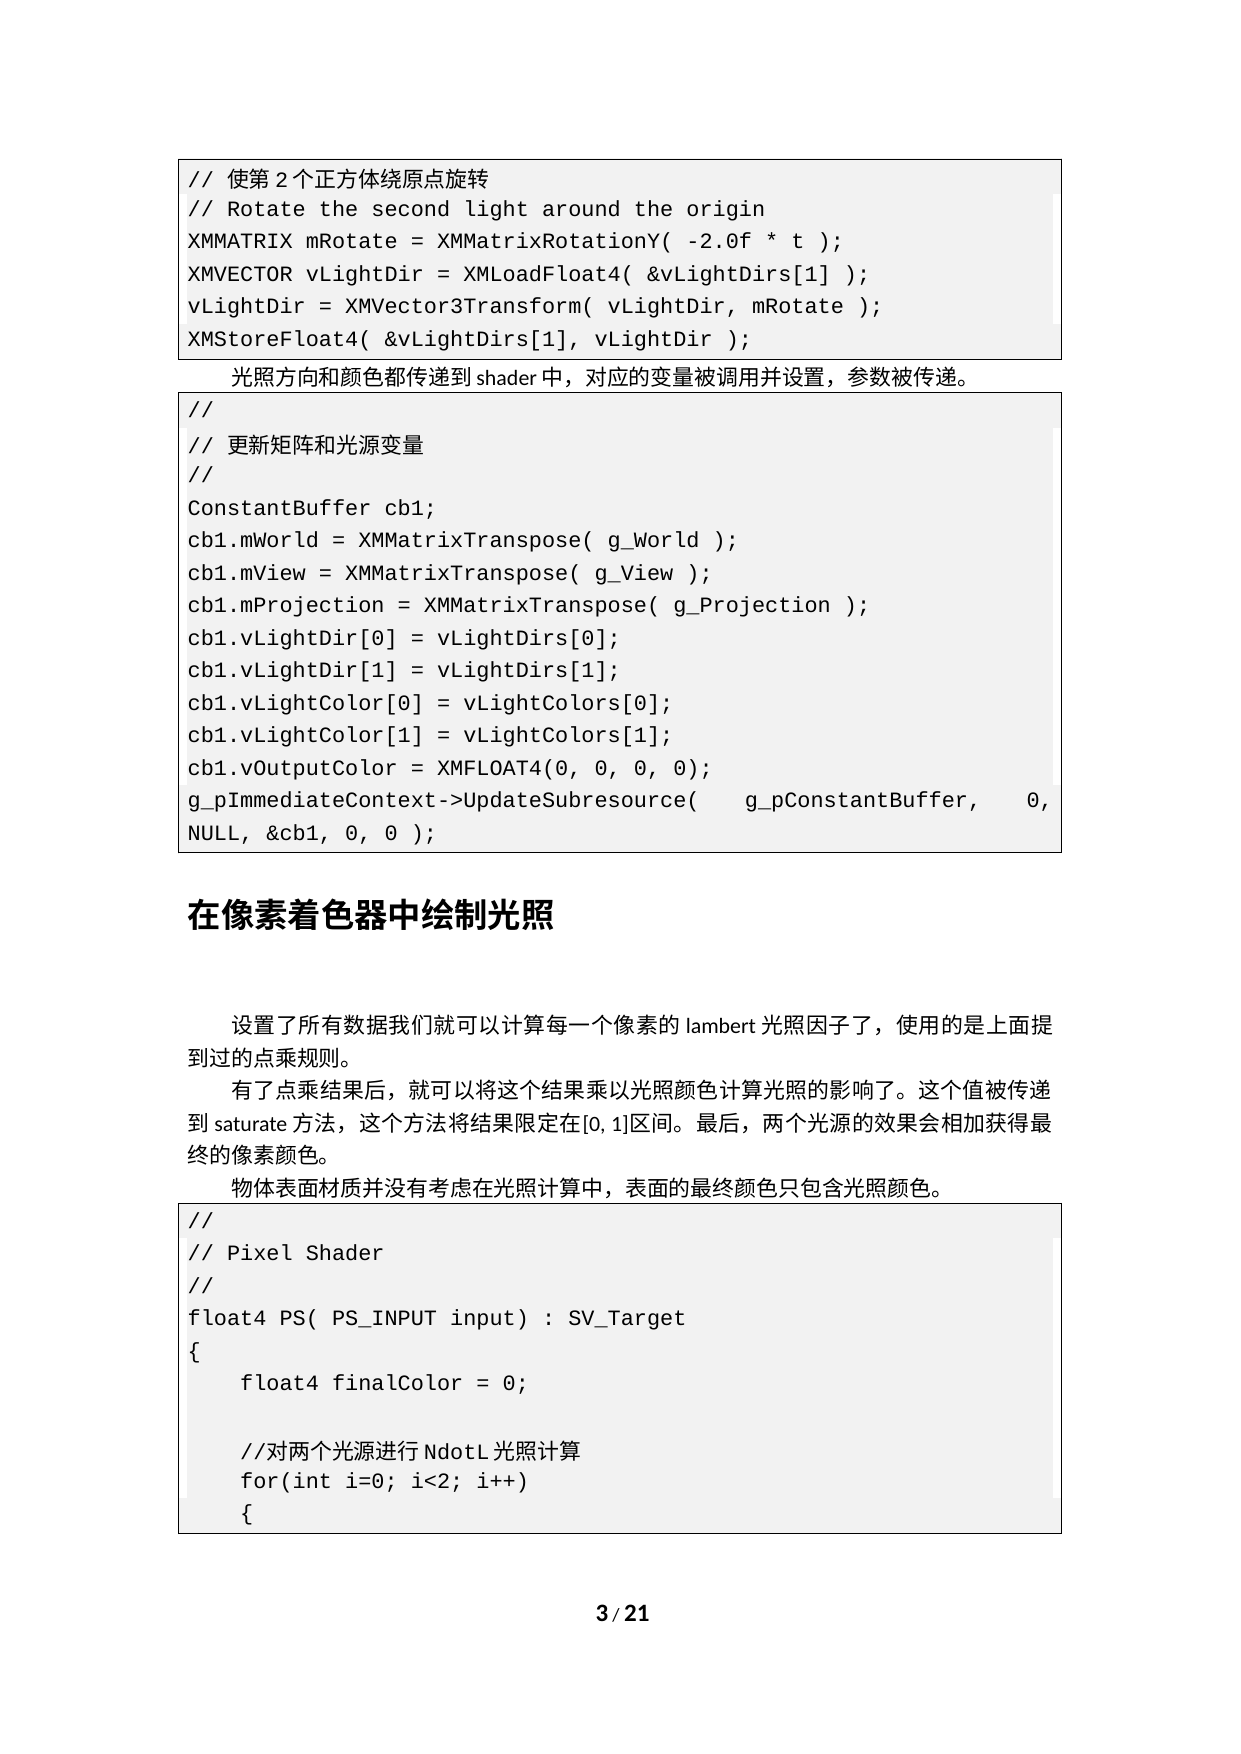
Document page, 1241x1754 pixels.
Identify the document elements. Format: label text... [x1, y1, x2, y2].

text g_pImmediateContext->UpdateSubresource( g_pConstantBuffer, 0, NULL, &cb1, 0, 0 ); [179, 782, 1061, 852]
text 光照方向和颜色都传递到shader中，对应的变量被调用并设置，参数被传递。 [187, 360, 1053, 392]
text // Pixel Shader [187, 1238, 1053, 1271]
text vLightDir = XMVector3Transform( vLightDir, mRotate ); [187, 292, 1053, 321]
text cb1.vLightDir[1] = vLightDirs[1]; [187, 655, 1053, 688]
text { [179, 1495, 1061, 1533]
text // 更新矩阵和光源变量 [187, 428, 1053, 460]
text float4 PS( PS_INPUT input) : SV_Target [187, 1303, 1053, 1336]
text cb1.mWorld = XMMatrixTranspose( g_World ); [187, 525, 1053, 558]
text // [187, 460, 1053, 493]
text 设置了所有数据我们就可以计算每一个像素的lambert光照因子了，使用的是上面提到过的点乘规则。 [187, 1008, 1053, 1073]
text cb1.mProjection = XMMatrixTranspose( g_Projection ); [187, 590, 1053, 623]
text cb1.vLightColor[0] = vLightColors[0]; [187, 688, 1053, 720]
text // 使第2个正方体绕原点旋转 [179, 160, 1061, 194]
text XMMATRIX mRotate = XMMatrixRotationY( -2.0f * t ); [187, 227, 1053, 259]
text // Rotate the second light around the origin [187, 194, 1053, 227]
text cb1.vLightColor[1] = vLightColors[1]; [187, 720, 1053, 753]
text // [179, 393, 1061, 428]
text // [179, 1204, 1061, 1238]
text 有了点乘结果后，就可以将这个结果乘以光照颜色计算光照的影响了。这个值被传递到saturate方法，这个方法将结果限定在[0, 1]区间。最后，两个光源的效果会相加获得最终的像素颜色。 [187, 1073, 1053, 1170]
text cb1.vLightDir[0] = vLightDirs[0]; [187, 623, 1053, 655]
text XMVECTOR vLightDir = XMLoadFloat4( &vLightDirs[1] ); [187, 259, 1053, 292]
text 物体表面材质并没有考虑在光照计算中，表面的最终颜色只包含光照颜色。 [187, 1170, 1053, 1203]
text cb1.vOutputColor = XMFLOAT4(0, 0, 0, 0); [187, 753, 1053, 782]
text { [187, 1336, 1053, 1368]
text cb1.mView = XMMatrixTranspose( g_View ); [187, 558, 1053, 590]
text for(int i=0; i<2; i++) [187, 1466, 1053, 1495]
text // [187, 1271, 1053, 1303]
text //对两个光源进行NdotL光照计算 [187, 1433, 1053, 1466]
subtitle 在像素着色器中绘制光照 [187, 881, 1053, 946]
text XMStoreFloat4( &vLightDirs[1], vLightDir ); [179, 321, 1061, 359]
text float4 finalColor = 0; [187, 1368, 1053, 1401]
text ConstantBuffer cb1; [187, 493, 1053, 525]
